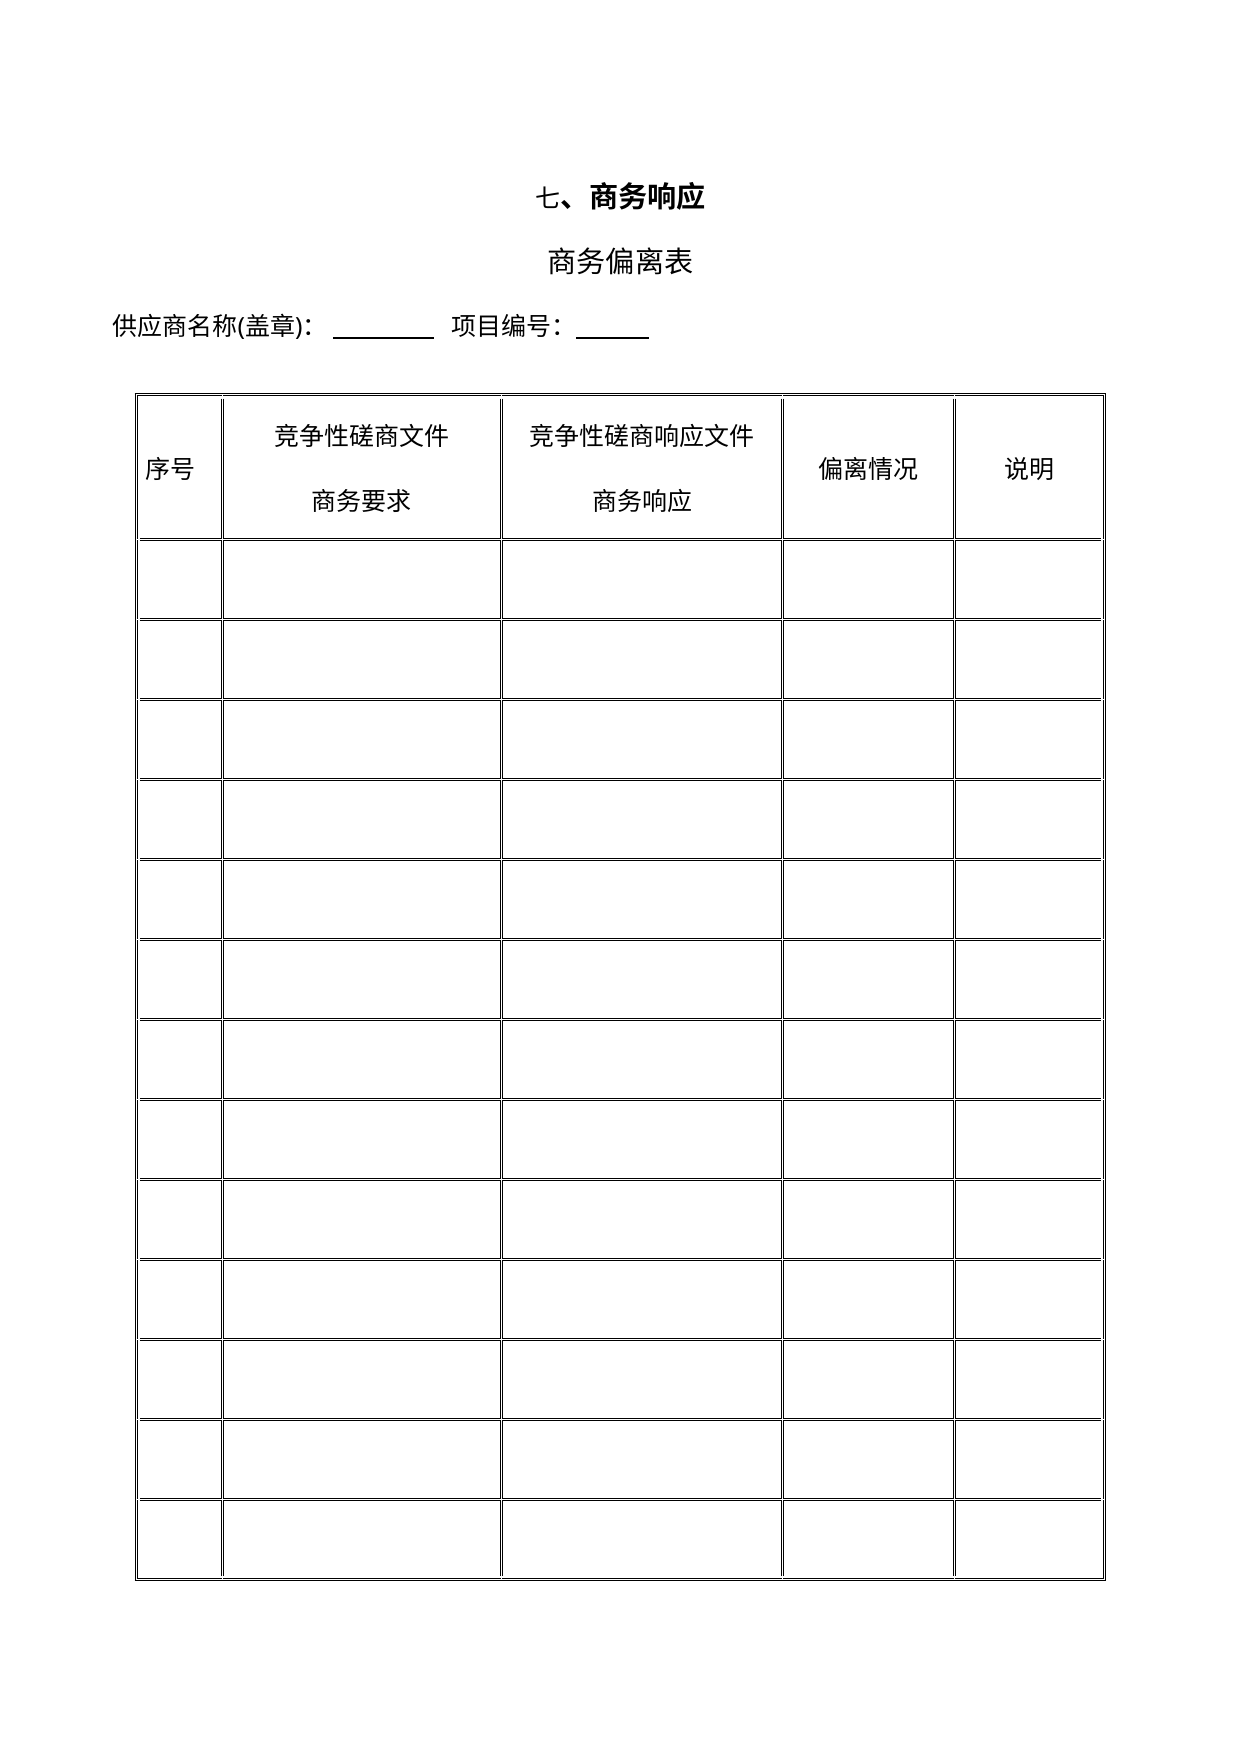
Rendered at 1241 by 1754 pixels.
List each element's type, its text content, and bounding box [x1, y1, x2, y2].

table_cell [224, 1181, 500, 1258]
table_cell [954, 618, 1104, 698]
table_cell [136, 858, 222, 938]
table_cell [954, 1258, 1104, 1338]
table_cell [224, 621, 500, 698]
table_cell [784, 1341, 953, 1418]
table_cell [136, 538, 222, 618]
table_cell [224, 1421, 500, 1498]
table_cell [954, 698, 1104, 778]
table_cell [503, 541, 781, 618]
table_cell [954, 1418, 1104, 1498]
table_cell [784, 781, 953, 858]
table_cell [501, 1501, 782, 1578]
table_cell [224, 781, 500, 858]
table_cell [954, 1178, 1104, 1258]
table_cell [784, 1021, 953, 1098]
table_cell [224, 941, 500, 1018]
table_cell [136, 698, 222, 778]
table_cell [784, 1101, 953, 1178]
table_cell [784, 541, 953, 618]
table_cell [503, 781, 781, 858]
table_cell [503, 1021, 781, 1098]
table_cell [954, 1098, 1104, 1178]
table_cell [954, 1338, 1104, 1418]
table_cell [954, 858, 1104, 938]
table_cell [783, 1501, 954, 1578]
table_cell [136, 778, 222, 858]
table_cell [784, 1261, 953, 1338]
table_cell [503, 1101, 781, 1178]
text 供应商名称(盖章)： 项目编号： [112, 292, 1128, 357]
table_cell [503, 861, 781, 938]
table_cell [224, 1341, 500, 1418]
table_cell [784, 861, 953, 938]
table_header 序号 [138, 396, 222, 538]
table_cell [503, 1341, 781, 1418]
table_cell [503, 701, 781, 778]
table_cell [784, 1181, 953, 1258]
table_cell [136, 1498, 222, 1578]
table_header 说明 [954, 396, 1103, 538]
table_cell [954, 1018, 1104, 1098]
table_cell [224, 861, 500, 938]
table_cell [224, 541, 500, 618]
table_cell [224, 1101, 500, 1178]
table_cell [503, 941, 781, 1018]
table_cell [136, 1338, 222, 1418]
table_cell [136, 618, 222, 698]
table_cell [954, 538, 1104, 618]
table_cell [136, 1258, 222, 1338]
list 七、商务响应 [112, 162, 1128, 227]
table_cell [503, 1261, 781, 1338]
table_cell [784, 941, 953, 1018]
table_cell [503, 1421, 781, 1498]
table_cell [222, 1501, 501, 1578]
table_cell [784, 701, 953, 778]
table_cell [954, 778, 1104, 858]
table_cell [136, 1018, 222, 1098]
table_cell [224, 1261, 500, 1338]
table_cell [954, 938, 1104, 1018]
table_cell [136, 1418, 222, 1498]
table_cell [784, 621, 953, 698]
table_header 偏离情况 [783, 396, 954, 538]
table_cell [503, 621, 781, 698]
list 商务偏离表 [112, 227, 1128, 292]
table_cell [136, 1098, 222, 1178]
table_cell [136, 1178, 222, 1258]
table_cell [954, 1498, 1104, 1578]
table_cell [136, 938, 222, 1018]
table_cell [224, 1021, 500, 1098]
table_cell [503, 1181, 781, 1258]
table_cell [784, 1421, 953, 1498]
table_header 竞争性磋商文件 商务要求 [222, 396, 501, 538]
table_cell [224, 701, 500, 778]
table_header 竞争性磋商响应文件 商务响应 [501, 396, 782, 538]
